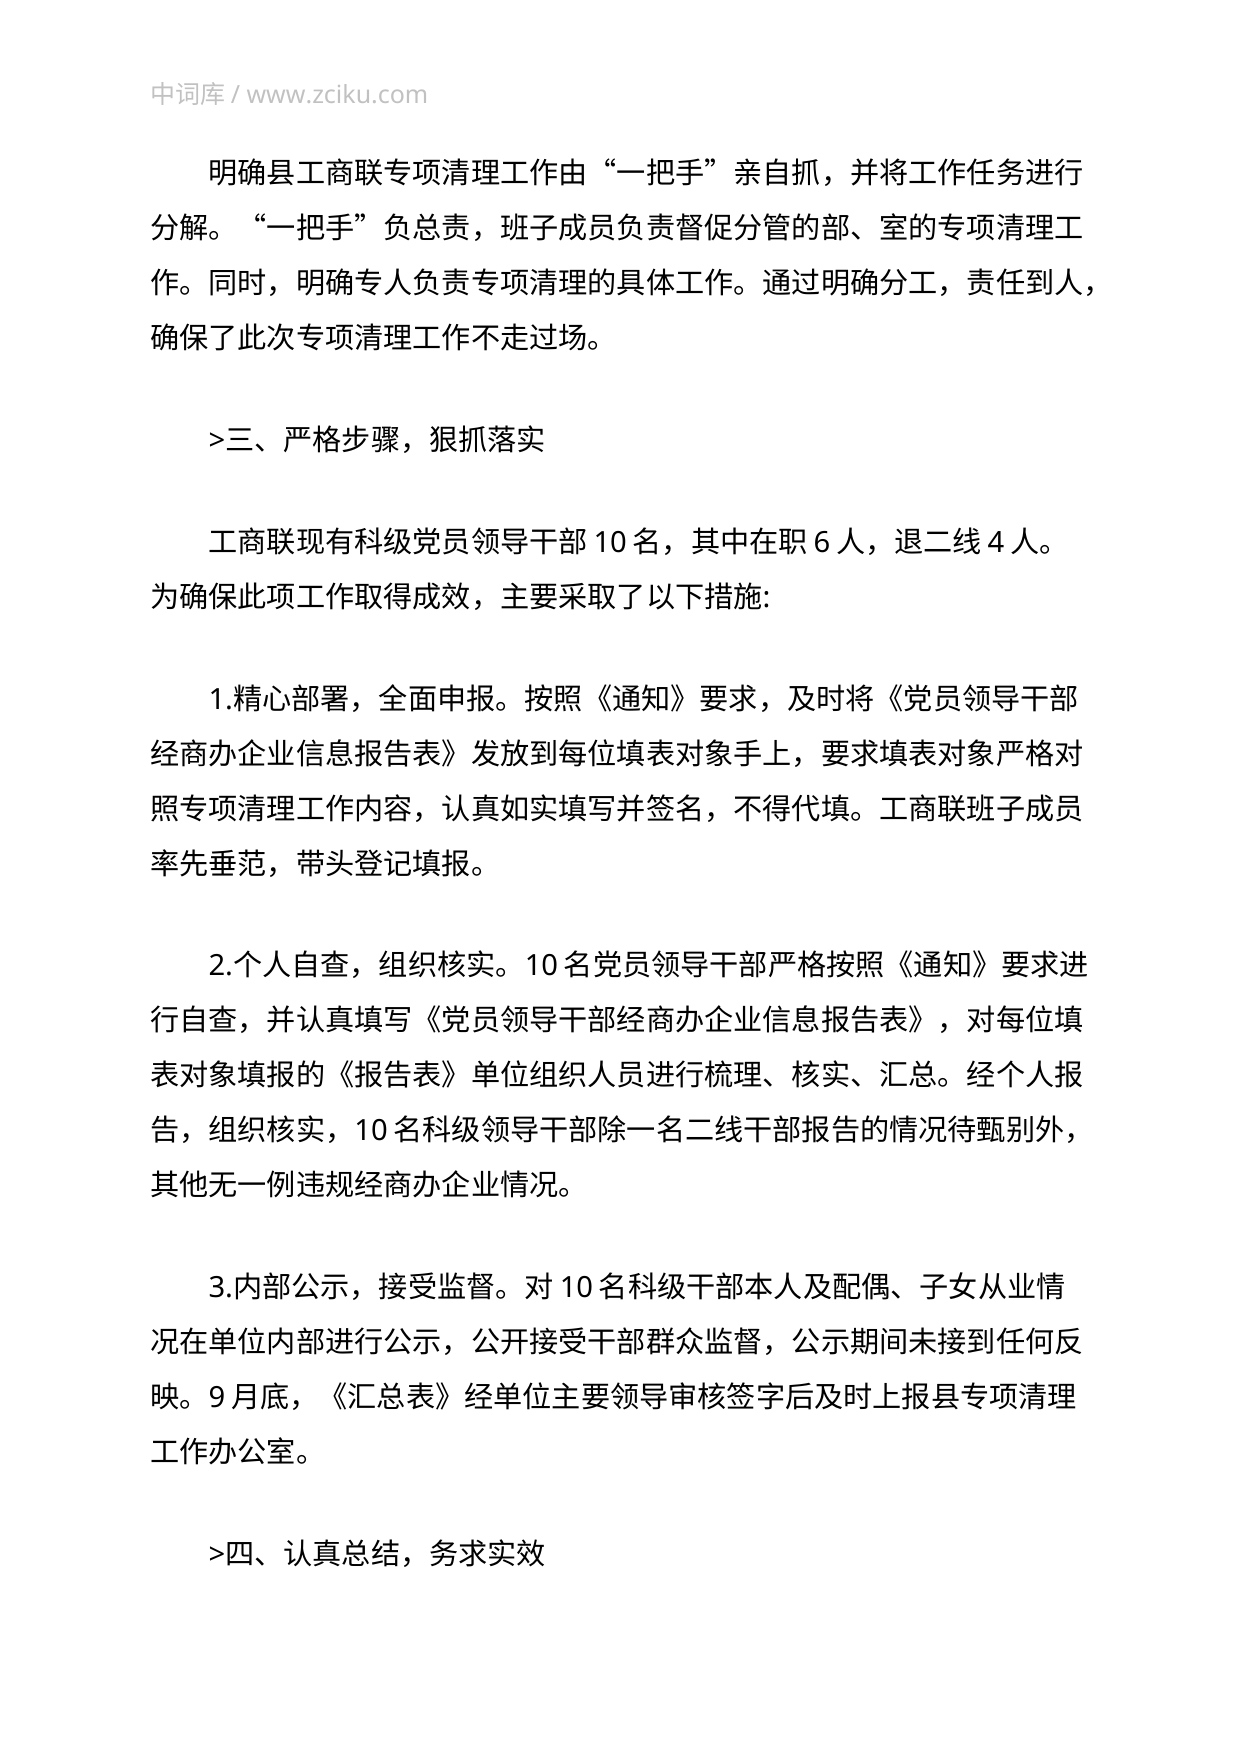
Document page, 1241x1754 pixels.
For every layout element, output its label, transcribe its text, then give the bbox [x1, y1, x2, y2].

text >四、认真总结，务求实效 [150, 1530, 1090, 1573]
text >三、严格步骤，狠抓落实 [150, 416, 1090, 459]
text 1.精心部署，全面申报。按照《通知》要求，及时将《党员领导干部经商办企业信息报告表》发放到每位填表对象手上，要求填表对象严格对照专项清理工作内容，认真如实填写并签名，不得代填。工商联班子成员率先垂范，带头登记填报。 [150, 675, 1090, 882]
text 3.内部公示，接受监督。对10名科级干部本人及配偶、子女从业情况在单位内部进行公示，公开接受干部群众监督，公示期间未接到任何反映。9月底，《汇总表》经单位主要领导审核签字后及时上报县专项清理工作办公室。 [150, 1263, 1090, 1471]
text 2.个人自查，组织核实。10名党员领导干部严格按照《通知》要求进行自查，并认真填写《党员领导干部经商办企业信息报告表》，对每位填表对象填报的《报告表》单位组织人员进行梳理、核实、汇总。经个人报告，组织核实，10名科级领导干部除一名二线干部报告的情况待甄别外，其他无一例违规经商办企业情况。 [150, 942, 1090, 1204]
text 明确县工商联专项清理工作由“一把手”亲自抓，并将工作任务进行分解。“一把手”负总责，班子成员负责督促分管的部、室的专项清理工作。同时，明确专人负责专项清理的具体工作。通过明确分工，责任到人，确保了此次专项清理工作不走过场。 [150, 150, 1090, 357]
text 工商联现有科级党员领导干部10名，其中在职6人，退二线4人。为确保此项工作取得成效，主要采取了以下措施: [150, 518, 1090, 616]
